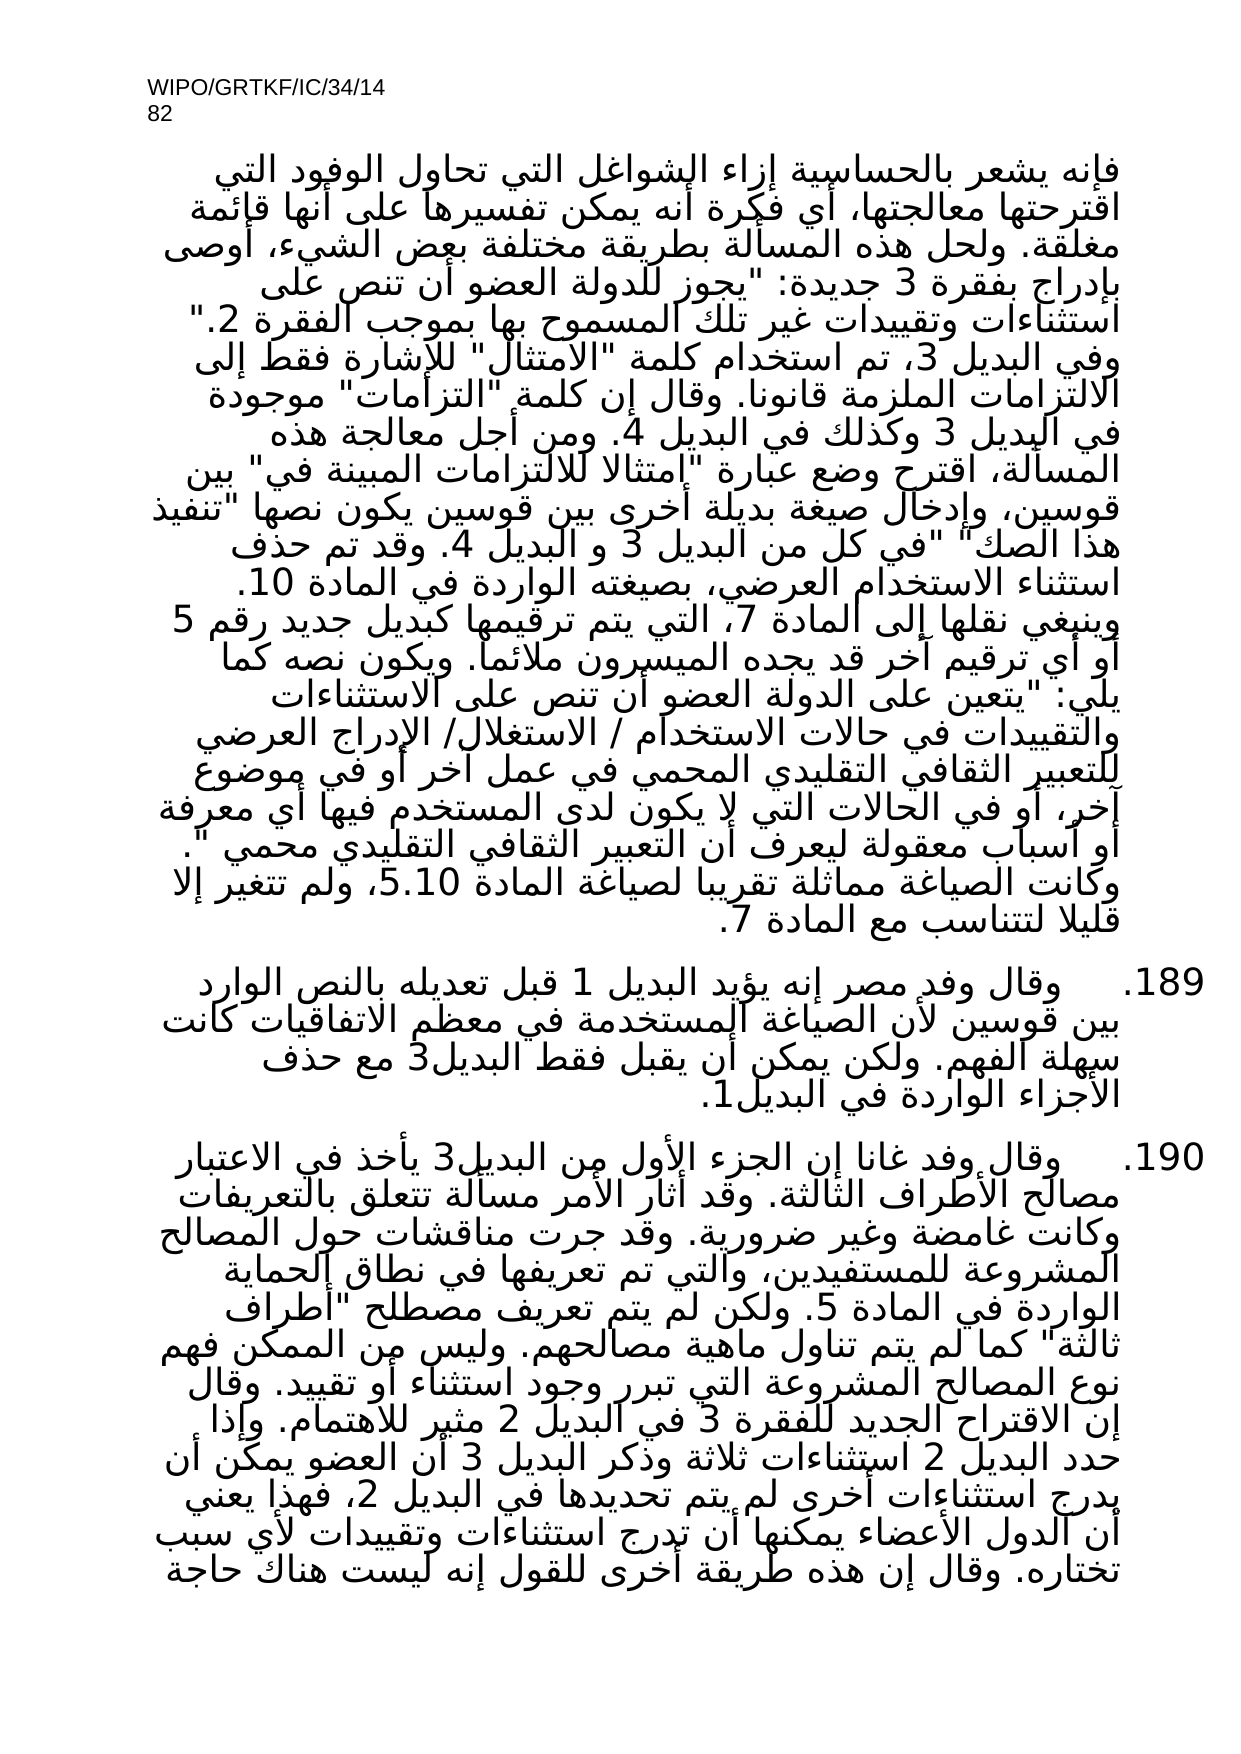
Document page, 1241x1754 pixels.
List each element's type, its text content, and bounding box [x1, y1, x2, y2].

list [147, 1140, 1122, 1590]
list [147, 153, 1122, 940]
list وقال وفد مصر إنه يؤيد البديل 1 قبل تعديله بالنص الوارد بين قوسين لأن الصياغة المستخدمة في معظم الاتفاقيات كانت سهلة الفهم. ولكن يمكن أن يقبل فقط البديل3 مع حذف الأجزاء الواردة في البديل1. [147, 965, 1122, 1115]
